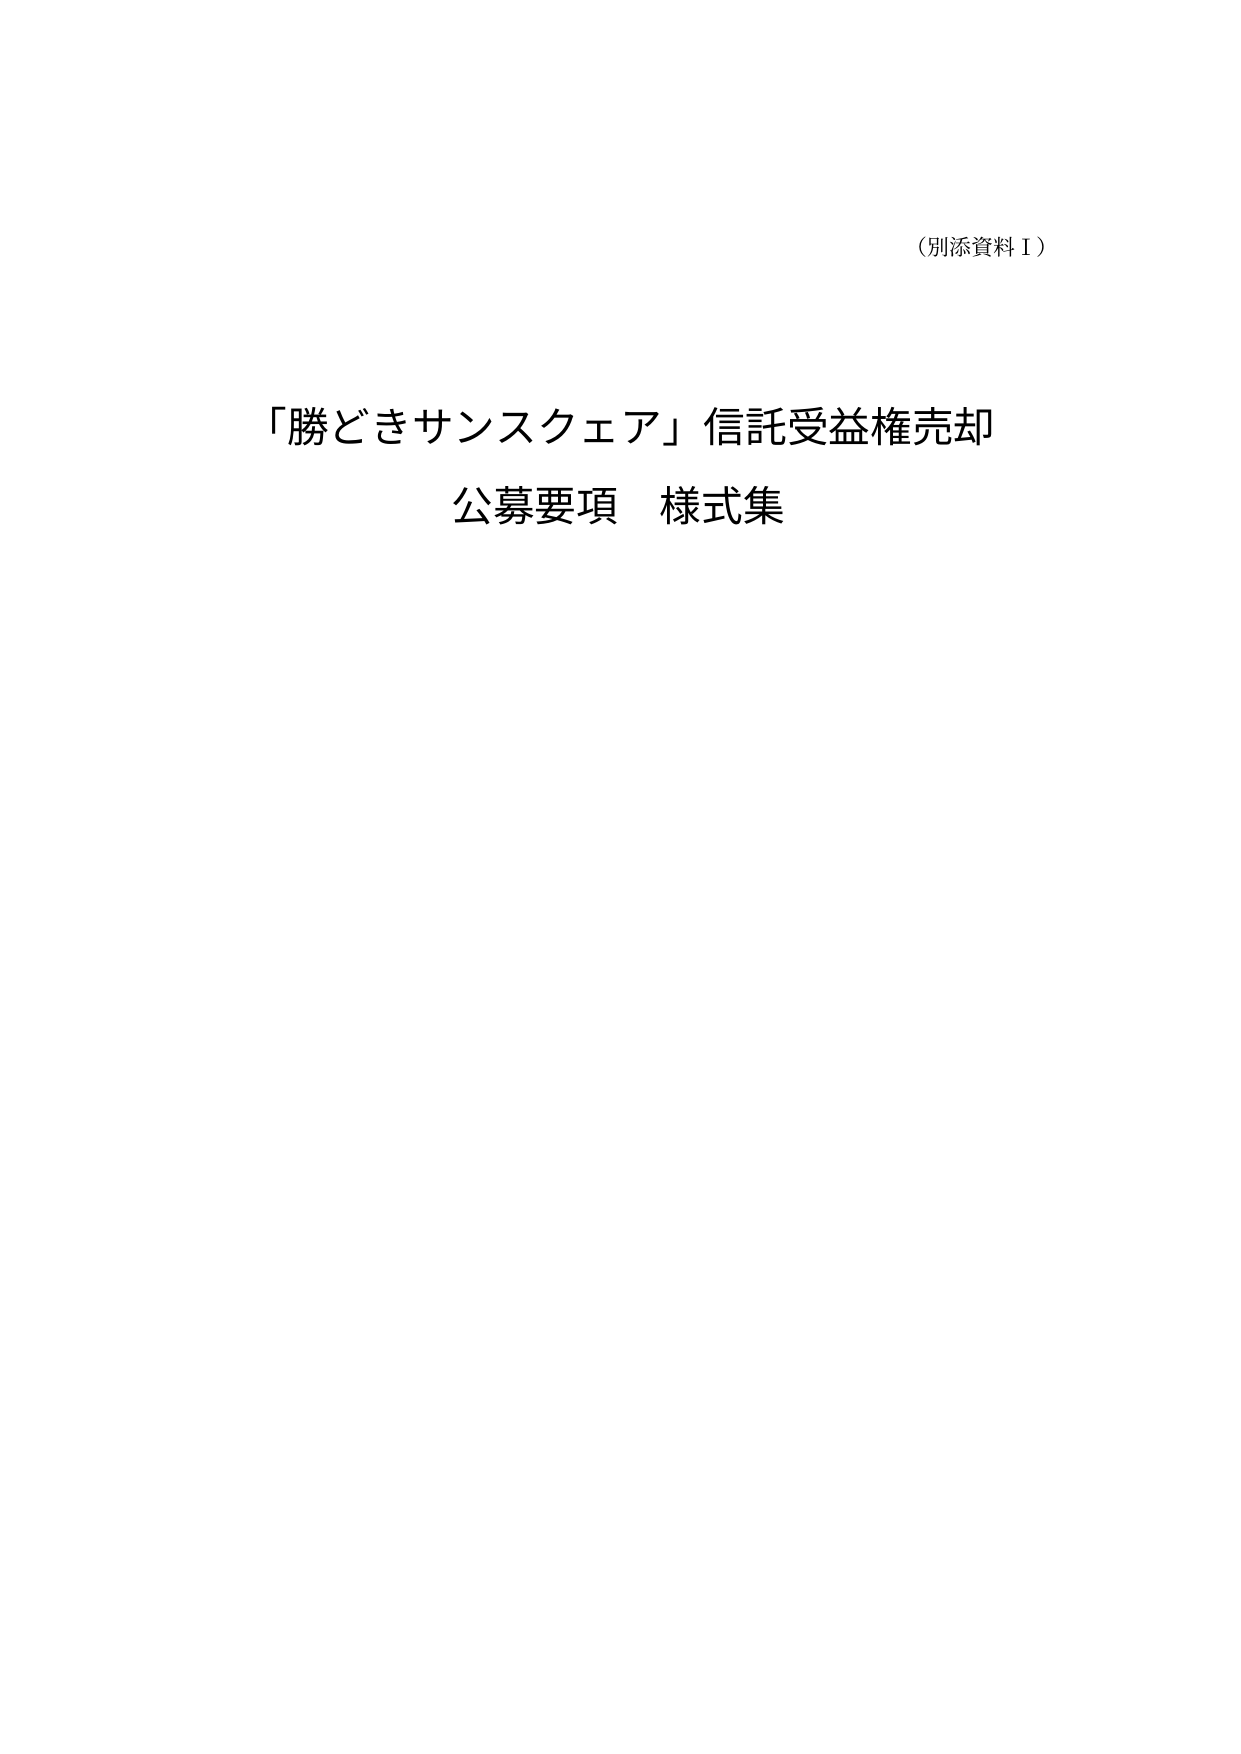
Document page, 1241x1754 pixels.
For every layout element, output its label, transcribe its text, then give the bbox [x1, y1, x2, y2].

text 「勝どきサンスクェア」信託受益権売却 [177, 384, 1063, 464]
text （別添資料Ⅰ） [177, 226, 1058, 266]
text 公募要項 様式集 [177, 464, 1058, 543]
